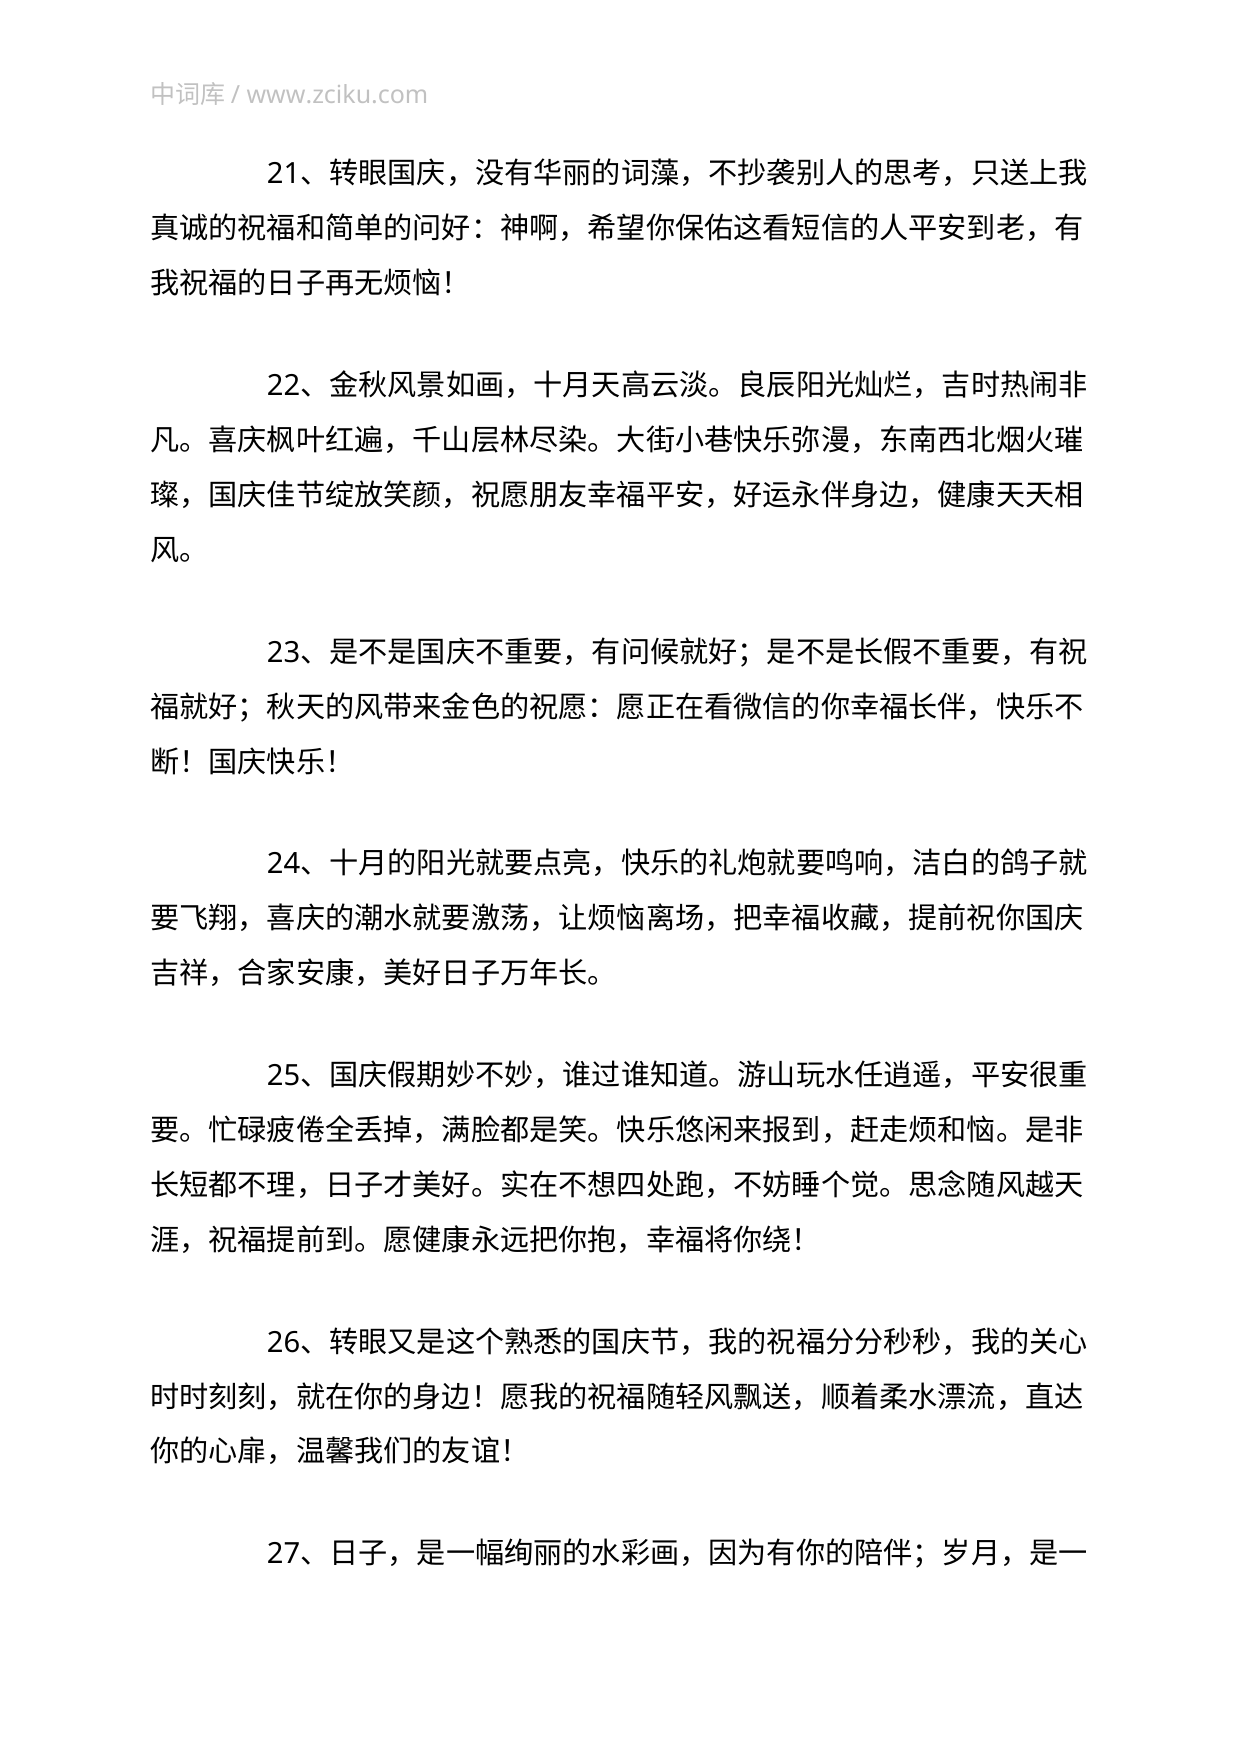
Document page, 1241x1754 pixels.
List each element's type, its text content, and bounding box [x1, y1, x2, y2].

text 24、十月的阳光就要点亮，快乐的礼炮就要鸣响，洁白的鸽子就要飞翔，喜庆的潮水就要激荡，让烦恼离场，把幸福收藏，提前祝你国庆吉祥，合家安康，美好日子万年长。 [150, 840, 1090, 992]
text 23、是不是国庆不重要，有问候就好；是不是长假不重要，有祝福就好；秋天的风带来金色的祝愿：愿正在看微信的你幸福长伴，快乐不断！国庆快乐！ [150, 628, 1090, 780]
text 21、转眼国庆，没有华丽的词藻，不抄袭别人的思考，只送上我真诚的祝福和简单的问好：神啊，希望你保佑这看短信的人平安到老，有我祝福的日子再无烦恼！ [150, 150, 1090, 302]
text 26、转眼又是这个熟悉的国庆节，我的祝福分分秒秒，我的关心时时刻刻，就在你的身边！愿我的祝福随轻风飘送，顺着柔水漂流，直达你的心扉，温馨我们的友谊！ [150, 1318, 1090, 1470]
text 25、国庆假期妙不妙，谁过谁知道。游山玩水任逍遥，平安很重要。忙碌疲倦全丢掉，满脸都是笑。快乐悠闲来报到，赶走烦和恼。是非长短都不理，日子才美好。实在不想四处跑，不妨睡个觉。思念随风越天涯，祝福提前到。愿健康永远把你抱，幸福将你绕！ [150, 1052, 1090, 1259]
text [150, 1530, 1090, 1572]
text 22、金秋风景如画，十月天高云淡。良辰阳光灿烂，吉时热闹非凡。喜庆枫叶红遍，千山层林尽染。大街小巷快乐弥漫，东南西北烟火璀璨，国庆佳节绽放笑颜，祝愿朋友幸福平安，好运永伴身边，健康天天相风。 [150, 362, 1090, 569]
